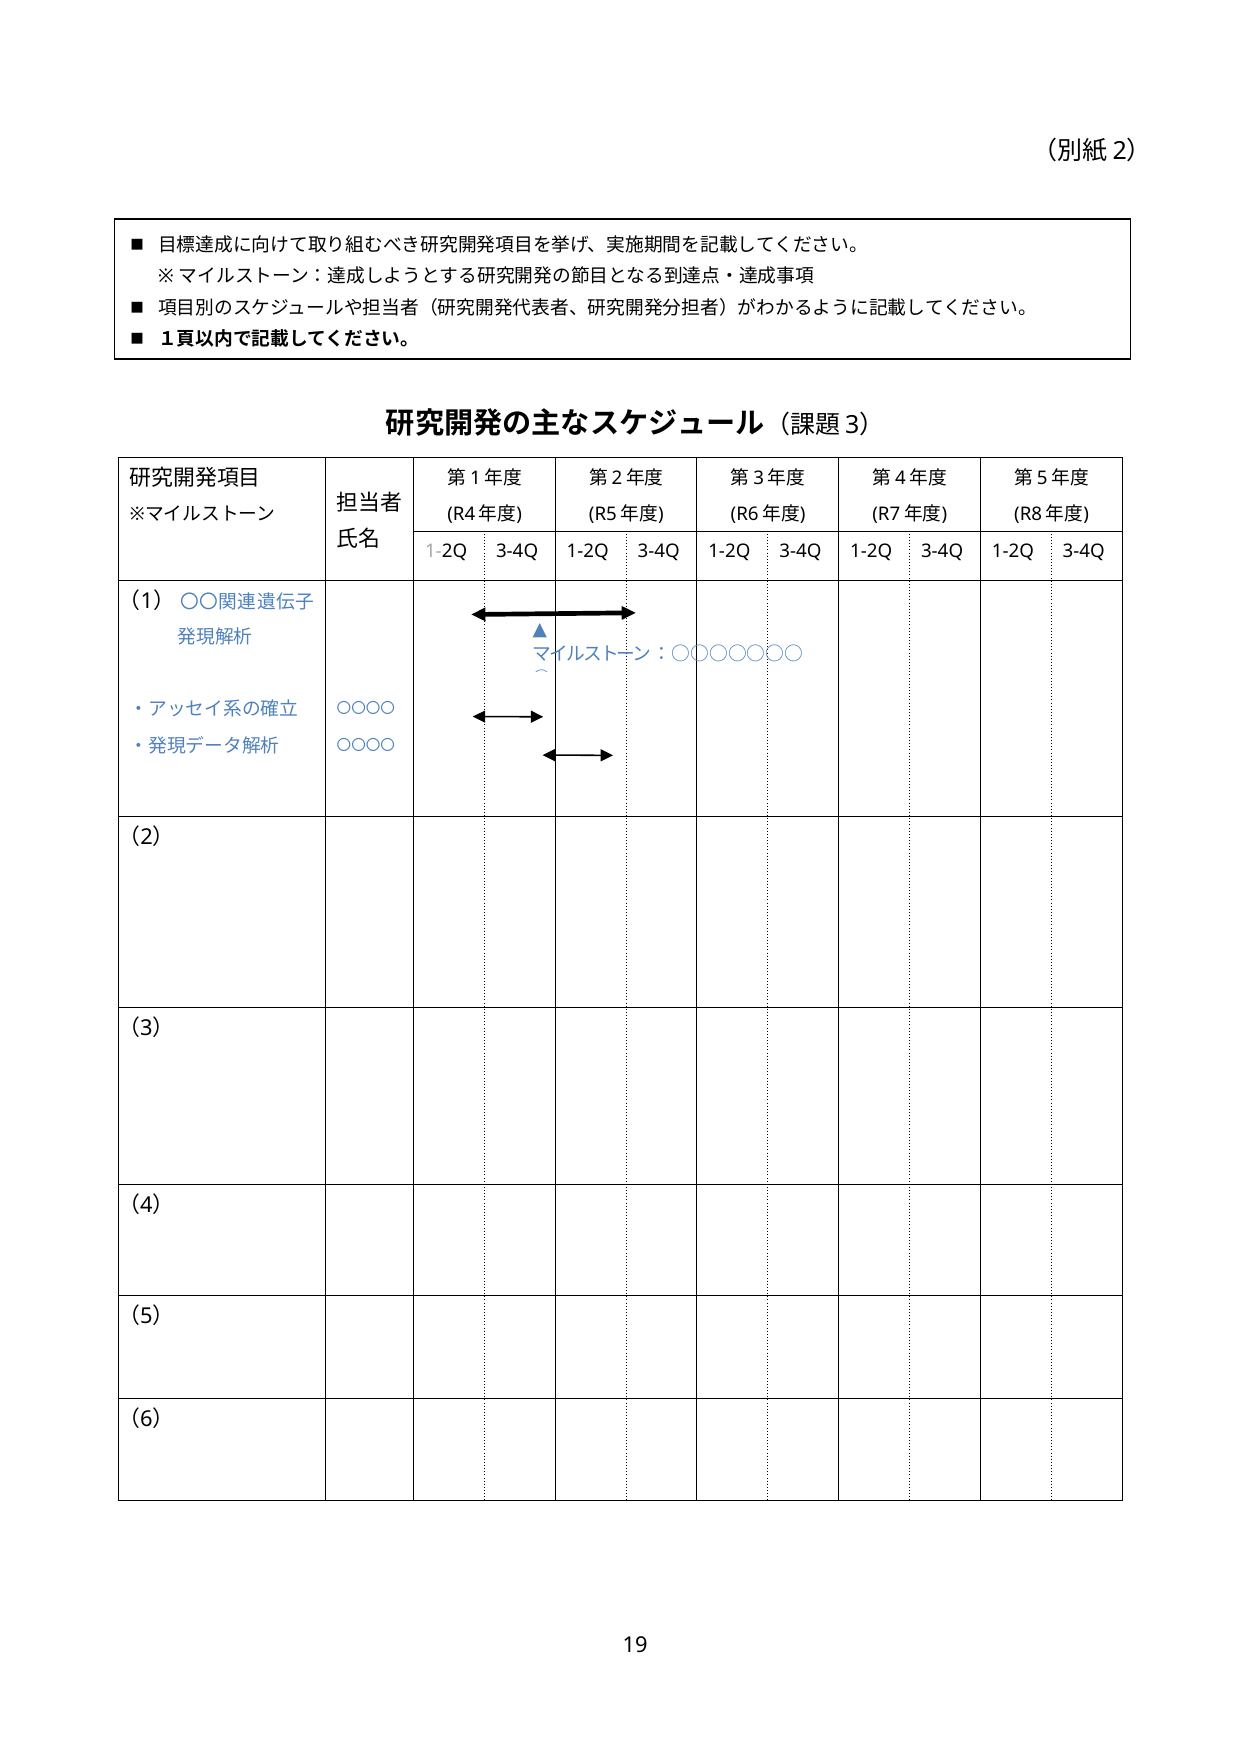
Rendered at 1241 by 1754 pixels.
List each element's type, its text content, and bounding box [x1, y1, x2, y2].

table_cell [414, 1185, 484, 1294]
table_cell [839, 1008, 909, 1184]
table_cell [697, 817, 768, 1007]
table_cell （4） [119, 1185, 325, 1294]
table_cell [414, 1399, 484, 1500]
table_cell 1-2Q [839, 532, 909, 580]
table_cell [326, 1399, 413, 1500]
table_cell 1-2Q [414, 532, 484, 580]
table_cell [910, 1185, 980, 1294]
table_cell [910, 817, 980, 1007]
table_cell [981, 1296, 1051, 1398]
table_cell （1） 〇〇関連遺伝子発現解析 ・アッセイ系の確立 ・発現データ解析 [119, 581, 325, 816]
table_cell 3-4Q [1051, 532, 1122, 580]
table_cell [768, 1185, 838, 1294]
table_cell 3-4Q [910, 532, 980, 580]
table_cell [910, 1399, 980, 1500]
table_cell [626, 1296, 696, 1398]
table_cell [1051, 581, 1122, 816]
table_cell [1051, 1296, 1122, 1398]
table_cell [556, 581, 626, 611]
table_cell [1051, 1185, 1122, 1294]
table_cell [556, 817, 626, 1007]
table_cell [626, 1008, 696, 1184]
table_cell [839, 1185, 909, 1294]
table_cell 〇〇〇〇 〇〇〇〇 [326, 581, 413, 816]
table_cell （2） [119, 817, 325, 1007]
table_cell [981, 1399, 1051, 1500]
table_header 第5年度 (R8年度) [981, 458, 1122, 531]
table_cell [485, 581, 555, 612]
table_cell [839, 817, 909, 1007]
table_cell [326, 1185, 413, 1294]
list 研究開発の主なスケジュール（課題3） [118, 167, 1152, 457]
table_cell [485, 1008, 555, 1184]
table_cell [556, 1008, 626, 1184]
table_cell [768, 581, 838, 816]
table_header 第2年度 (R5年度) [556, 458, 696, 531]
table_cell [697, 1008, 768, 1184]
table_cell 1-2Q [556, 532, 626, 580]
table_cell （3） [119, 1008, 325, 1184]
table_cell [768, 1296, 838, 1398]
table_cell [414, 1296, 484, 1398]
table_header 担当者 氏名 [326, 458, 413, 580]
table_cell 1-2Q [981, 532, 1051, 580]
table_cell [697, 1296, 768, 1398]
table_cell [768, 1399, 838, 1500]
table_cell [839, 1399, 909, 1500]
table_cell 3-4Q [768, 532, 838, 580]
table_cell [626, 817, 696, 1007]
table_cell [697, 1185, 768, 1294]
table_cell [626, 581, 696, 816]
table_cell [981, 817, 1051, 1007]
table_cell [485, 1296, 555, 1398]
table_cell [414, 817, 484, 1007]
table_header 第3年度 (R6年度) [697, 458, 838, 531]
table_cell [768, 1008, 838, 1184]
table_cell [485, 616, 555, 816]
table_cell [414, 581, 484, 816]
text （別紙2） [118, 131, 1152, 167]
table_cell （5） [119, 1296, 325, 1398]
table_cell [556, 616, 626, 816]
table_cell [626, 1185, 696, 1294]
table_cell （6） [119, 1399, 325, 1500]
table_cell [626, 1399, 696, 1500]
table_cell [1051, 1008, 1122, 1184]
table_cell [697, 581, 768, 816]
table_cell [485, 1399, 555, 1500]
table_cell [981, 1008, 1051, 1184]
table_cell [556, 1399, 626, 1500]
table_cell [839, 1296, 909, 1398]
table_header 研究開発項目 ※マイルストーン [119, 458, 325, 580]
table_cell [326, 1008, 413, 1184]
table_cell [414, 1008, 484, 1184]
table_cell [768, 817, 838, 1007]
table_cell [485, 817, 555, 1007]
table_cell [1051, 1399, 1122, 1500]
table_cell [1051, 817, 1122, 1007]
table_cell [910, 1008, 980, 1184]
table_cell [326, 1296, 413, 1398]
table_cell 1-2Q [697, 532, 768, 580]
table_cell [910, 581, 980, 816]
table_cell [697, 1399, 768, 1500]
table_cell [910, 1296, 980, 1398]
table_cell [839, 581, 909, 816]
table_cell 3-4Q [626, 532, 696, 580]
table_header 第4年度 (R7年度) [839, 458, 980, 531]
table_cell [326, 817, 413, 1007]
table_cell [556, 1296, 626, 1398]
table_header 第1年度 (R4年度) [414, 458, 555, 531]
table_cell [981, 1185, 1051, 1294]
table_cell [556, 1185, 626, 1294]
table_cell [485, 1185, 555, 1294]
table_cell 3-4Q [485, 532, 555, 580]
table_cell [981, 581, 1051, 816]
